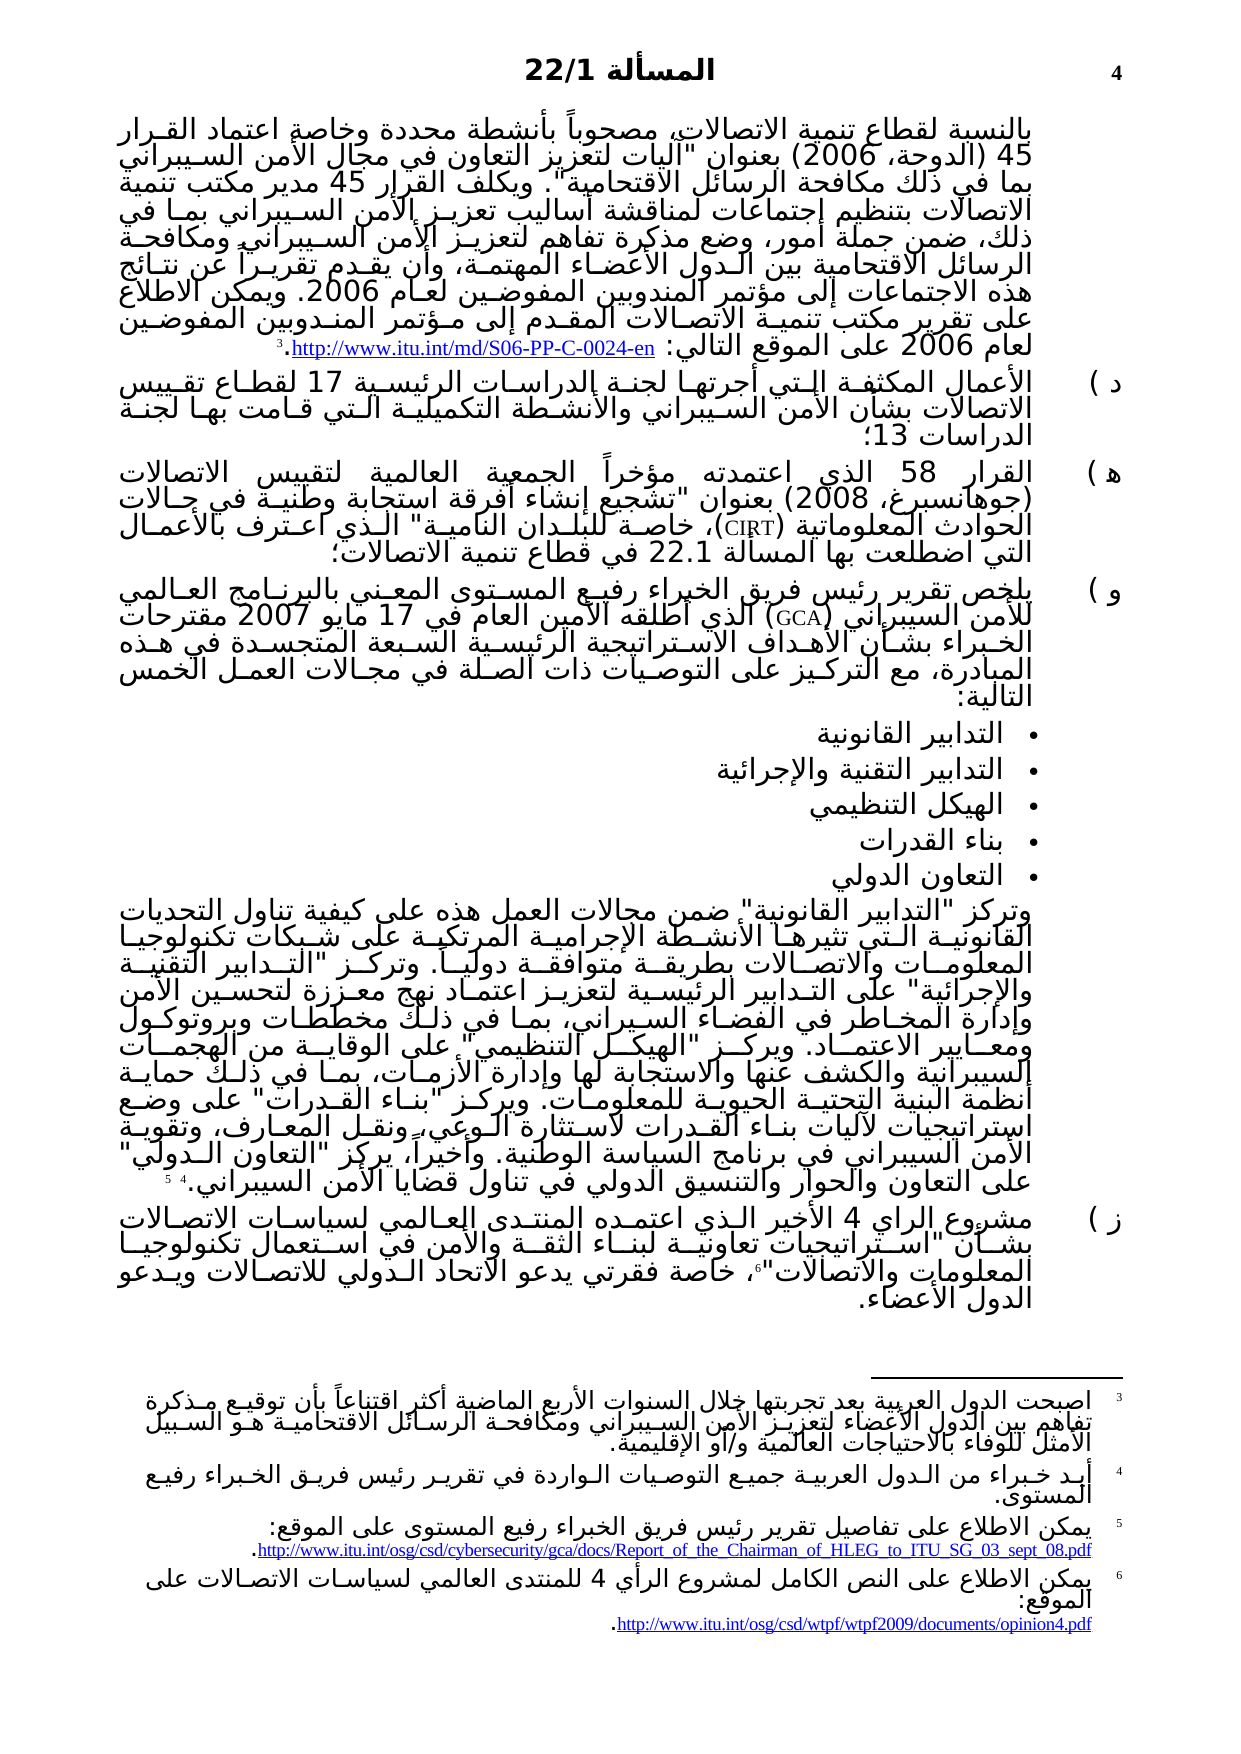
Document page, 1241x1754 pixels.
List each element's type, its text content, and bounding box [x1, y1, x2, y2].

text الهيكل التنظيمي [118, 793, 977, 820]
text الهيكل التنظيمي [983, 793, 1039, 820]
text و ) يلخص تقرير رئيس فريق الخبراء رفيع المستوى المعني بالبرنامج العالمي للأمن السيبراني (GCA) الذي أطلقه الأمين العام في 17 مايو 2007 مقترحات الخبراء بشأن الأهداف الاستراتيجية الرئيسية السبعة المتجسدة في هذه المبادرة، مع التركيز على التوصيات ذات الصلة في مجالات العمل الخمس التالية: [118, 578, 1122, 714]
text وتركز "التدابير القانونية" ضمن مجالات العمل هذه على كيفية تناول التحديات القانونية التي تثيرها الأنشطة الإجرامية المرتكبة على شبكات تكنولوجيا المعلومات والاتصالات بطريقة متوافقة دولياً. وتركز "التدابير التقنية والإجرائية" على التدابير الرئيسية لتعزيز اعتماد نهج معززة لتحسين الأمن وإدارة المخاطر في الفضاء السيراني، بما في ذلك مخططات وبروتوكول ومعايير الاعتماد. ويركز "الهيكل التنظيمي" على الوقاية من الهجمات السيبرانية والكشف عنها والاستجابة لها وإدارة الأزمات، بما في ذلك حماية أنظمة البنية التحتية الحيوية للمعلومات. ويركز "بناء القدرات" على وضع استراتيجيات لآليات بناء القدرات لاستثارة الوعي، ونقل المعارف، وتقوية الأمن السيبراني في برنامج السياسة الوطنية. وأخيراً، يركز "التعاون الدولي" على التعاون والحوار والتنسيق الدولي في تناول قضايا الأمن السيبراني. [118, 899, 1122, 1198]
text التعاون الدولي [118, 864, 1039, 891]
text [118, 118, 1122, 363]
text بناء القدرات [118, 828, 1039, 855]
text ز ) مشروع الراي 4 الأخير الذي اعتمده المنتدى العالمي لسياسات الاتصالات بشأن "استراتيجيات تعاونية لبناء الثقة والأمن في استعمال تكنولوجيا المعلومات والاتصالات"، خاصة فقرتي يدعو الاتحاد الدولي للاتصالات ويدعو الدول الأعضاء. [118, 1206, 1122, 1315]
text ﻫ ) القرار 58 الذي اعتمدته مؤخراً الجمعية العالمية لتقييس الاتصالات (جوهانسبرغ، 2008) بعنوان "تشجيع إنشاء أفرقة استجابة وطنية في حالات الحوادث المعلوماتية (CIRT)، خاصة للبلدان النامية" الذي اعترف بالأعمال التي اضطلعت بها المسألة 22.1 في قطاع تنمية الاتصالات؛ [118, 461, 1122, 569]
text د ) الأعمال المكثفة التي أجرتها لجنة الدراسات الرئيسية 17 لقطاع تقييس الاتصالات بشأن الأمن السيبراني والأنشطة التكميلية التي قامت بها لجنة الدراسات 13؛ [118, 371, 1122, 452]
text التدابير القانونية [118, 722, 1039, 749]
text التدابير التقنية والإجرائية [118, 757, 1039, 784]
